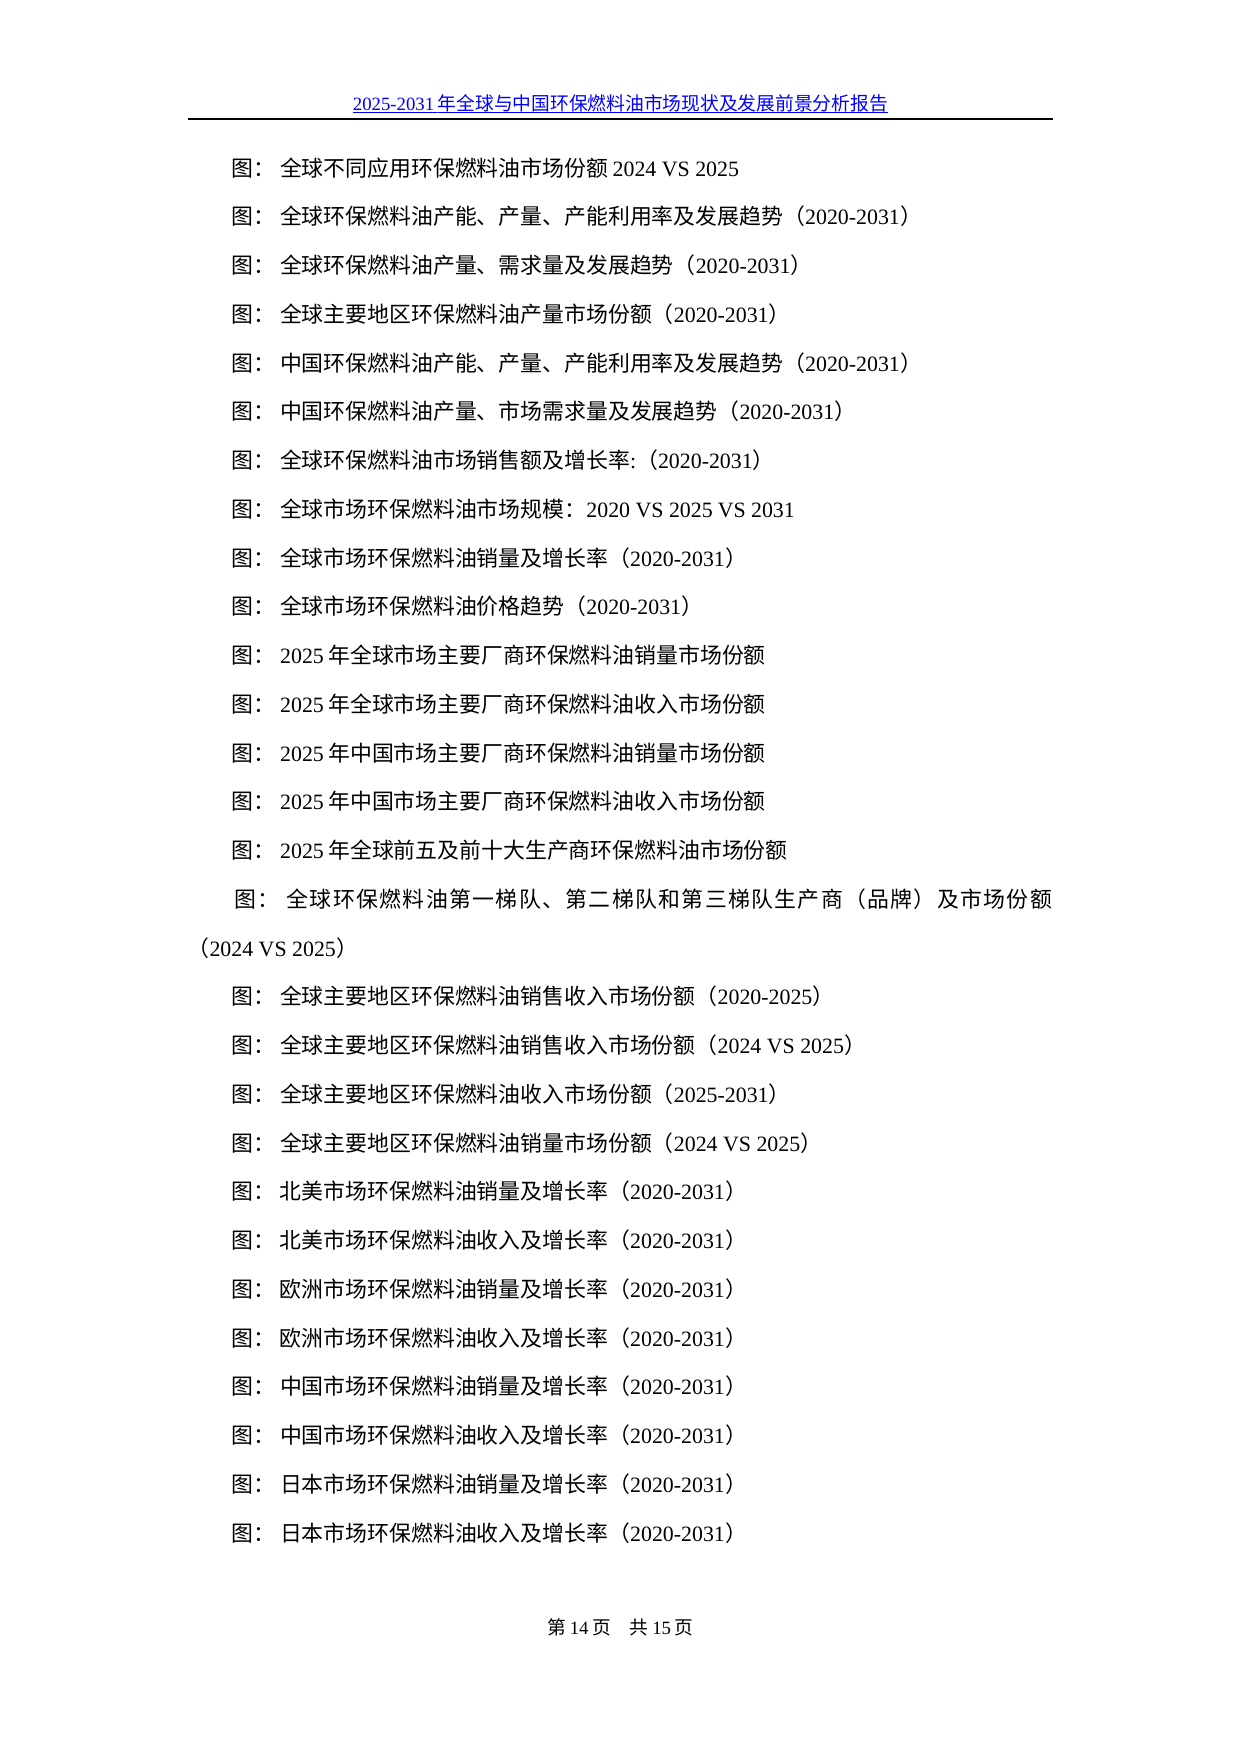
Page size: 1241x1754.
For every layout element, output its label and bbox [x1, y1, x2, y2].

text [187, 150, 1053, 1548]
